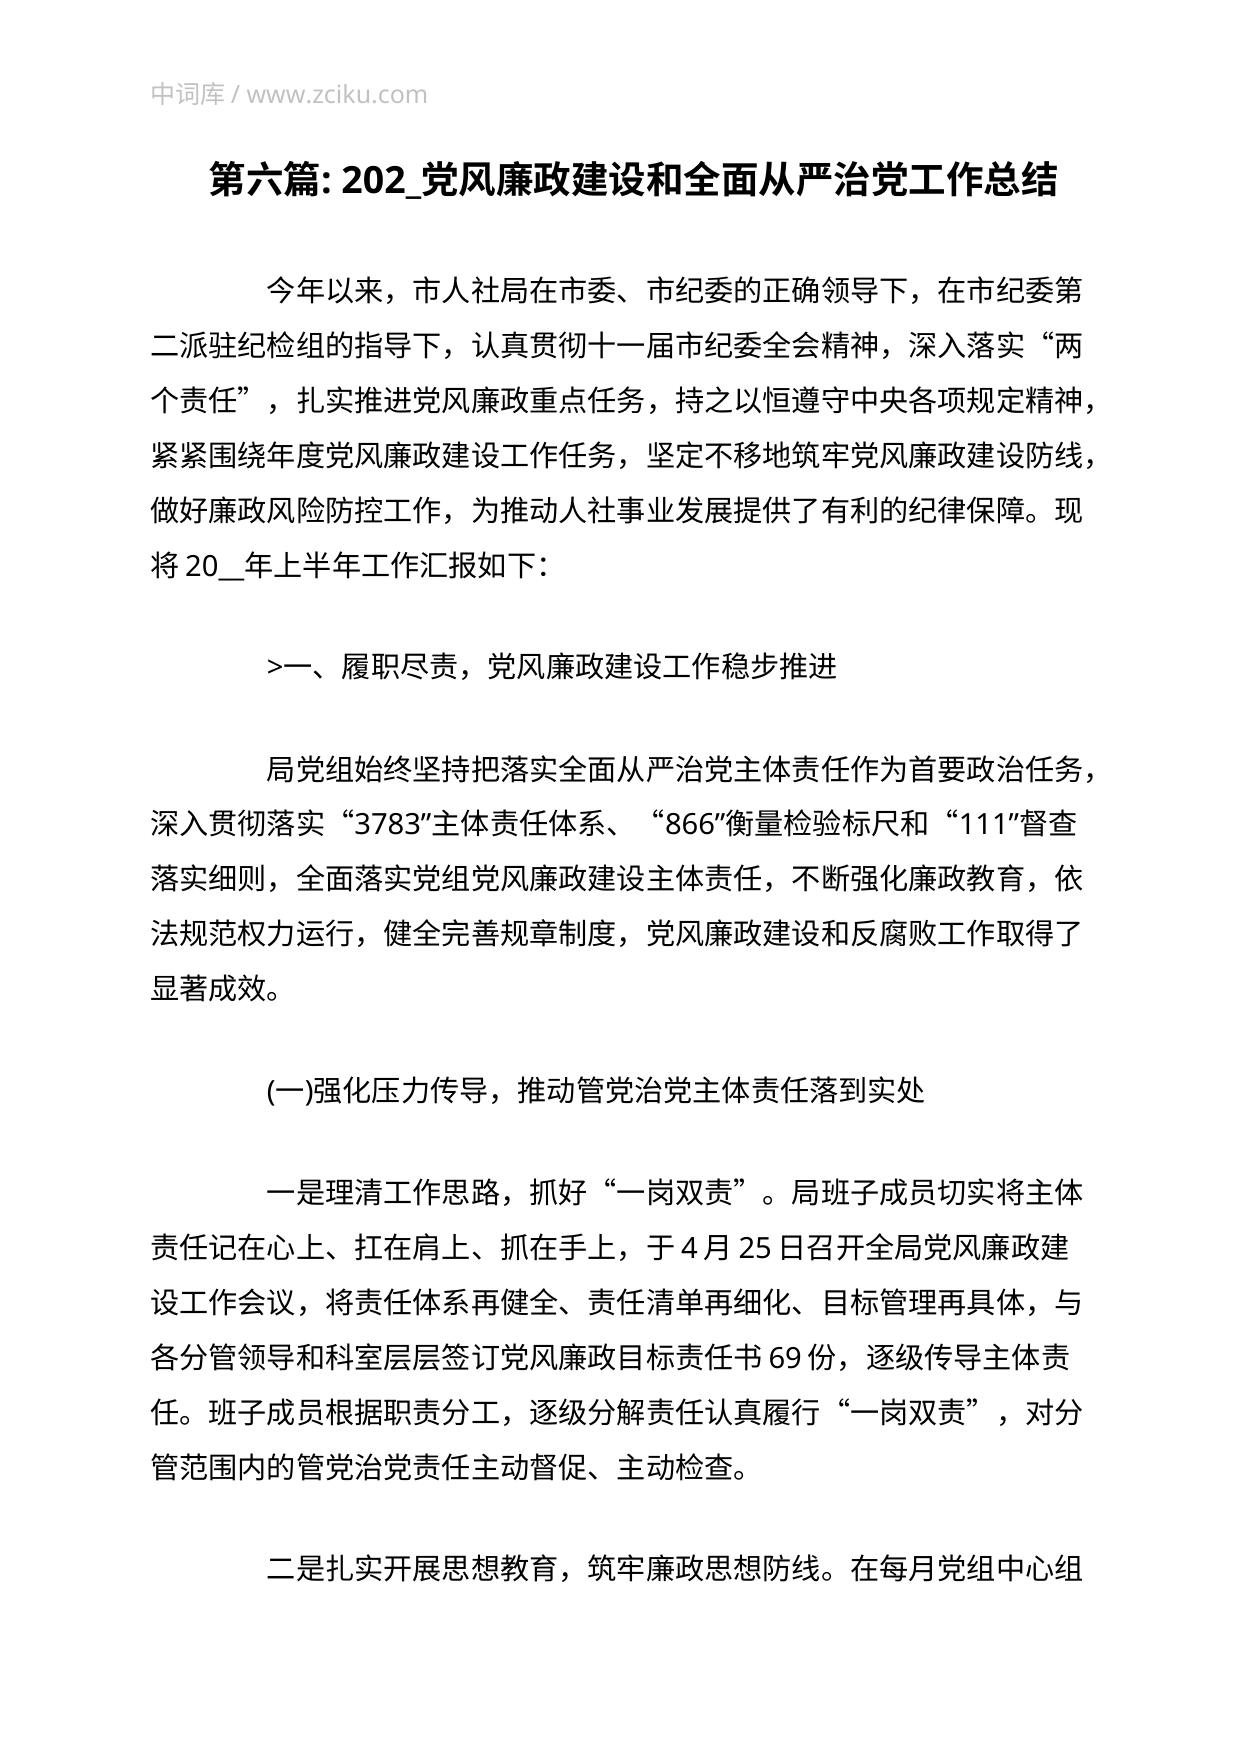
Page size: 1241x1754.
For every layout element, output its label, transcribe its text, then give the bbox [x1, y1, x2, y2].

text 局党组始终坚持把落实全面从严治党主体责任作为首要政治任务，深入贯彻落实“3783”主体责任体系、“866”衡量检验标尺和“111”督查落实细则，全面落实党组党风廉政建设主体责任，不断强化廉政教育，依法规范权力运行，健全完善规章制度，党风廉政建设和反腐败工作取得了显著成效。 [150, 746, 1090, 1008]
text 一是理清工作思路，抓好“一岗双责”。局班子成员切实将主体责任记在心上、扛在肩上、抓在手上，于4月25日召开全局党风廉政建设工作会议，将责任体系再健全、责任清单再细化、目标管理再具体，与各分管领导和科室层层签订党风廉政目标责任书69份，逐级传导主体责任。班子成员根据职责分工，逐级分解责任认真履行“一岗双责”，对分管范围内的管党治党责任主动督促、主动检查。 [150, 1169, 1090, 1486]
text 第六篇: 202_党风廉政建设和全面从严治党工作总结 [150, 150, 1090, 204]
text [150, 1546, 1090, 1588]
text >一、履职尽责，党风廉政建设工作稳步推进 [150, 644, 1090, 686]
text (一)强化压力传导，推动管党治党主体责任落到实处 [150, 1067, 1090, 1110]
text 今年以来，市人社局在市委、市纪委的正确领导下，在市纪委第二派驻纪检组的指导下，认真贯彻十一届市纪委全会精神，深入落实“两个责任”，扎实推进党风廉政重点任务，持之以恒遵守中央各项规定精神，紧紧围绕年度党风廉政建设工作任务，坚定不移地筑牢党风廉政建设防线，做好廉政风险防控工作，为推动人社事业发展提供了有利的纪律保障。现将20__年上半年工作汇报如下： [150, 268, 1090, 584]
